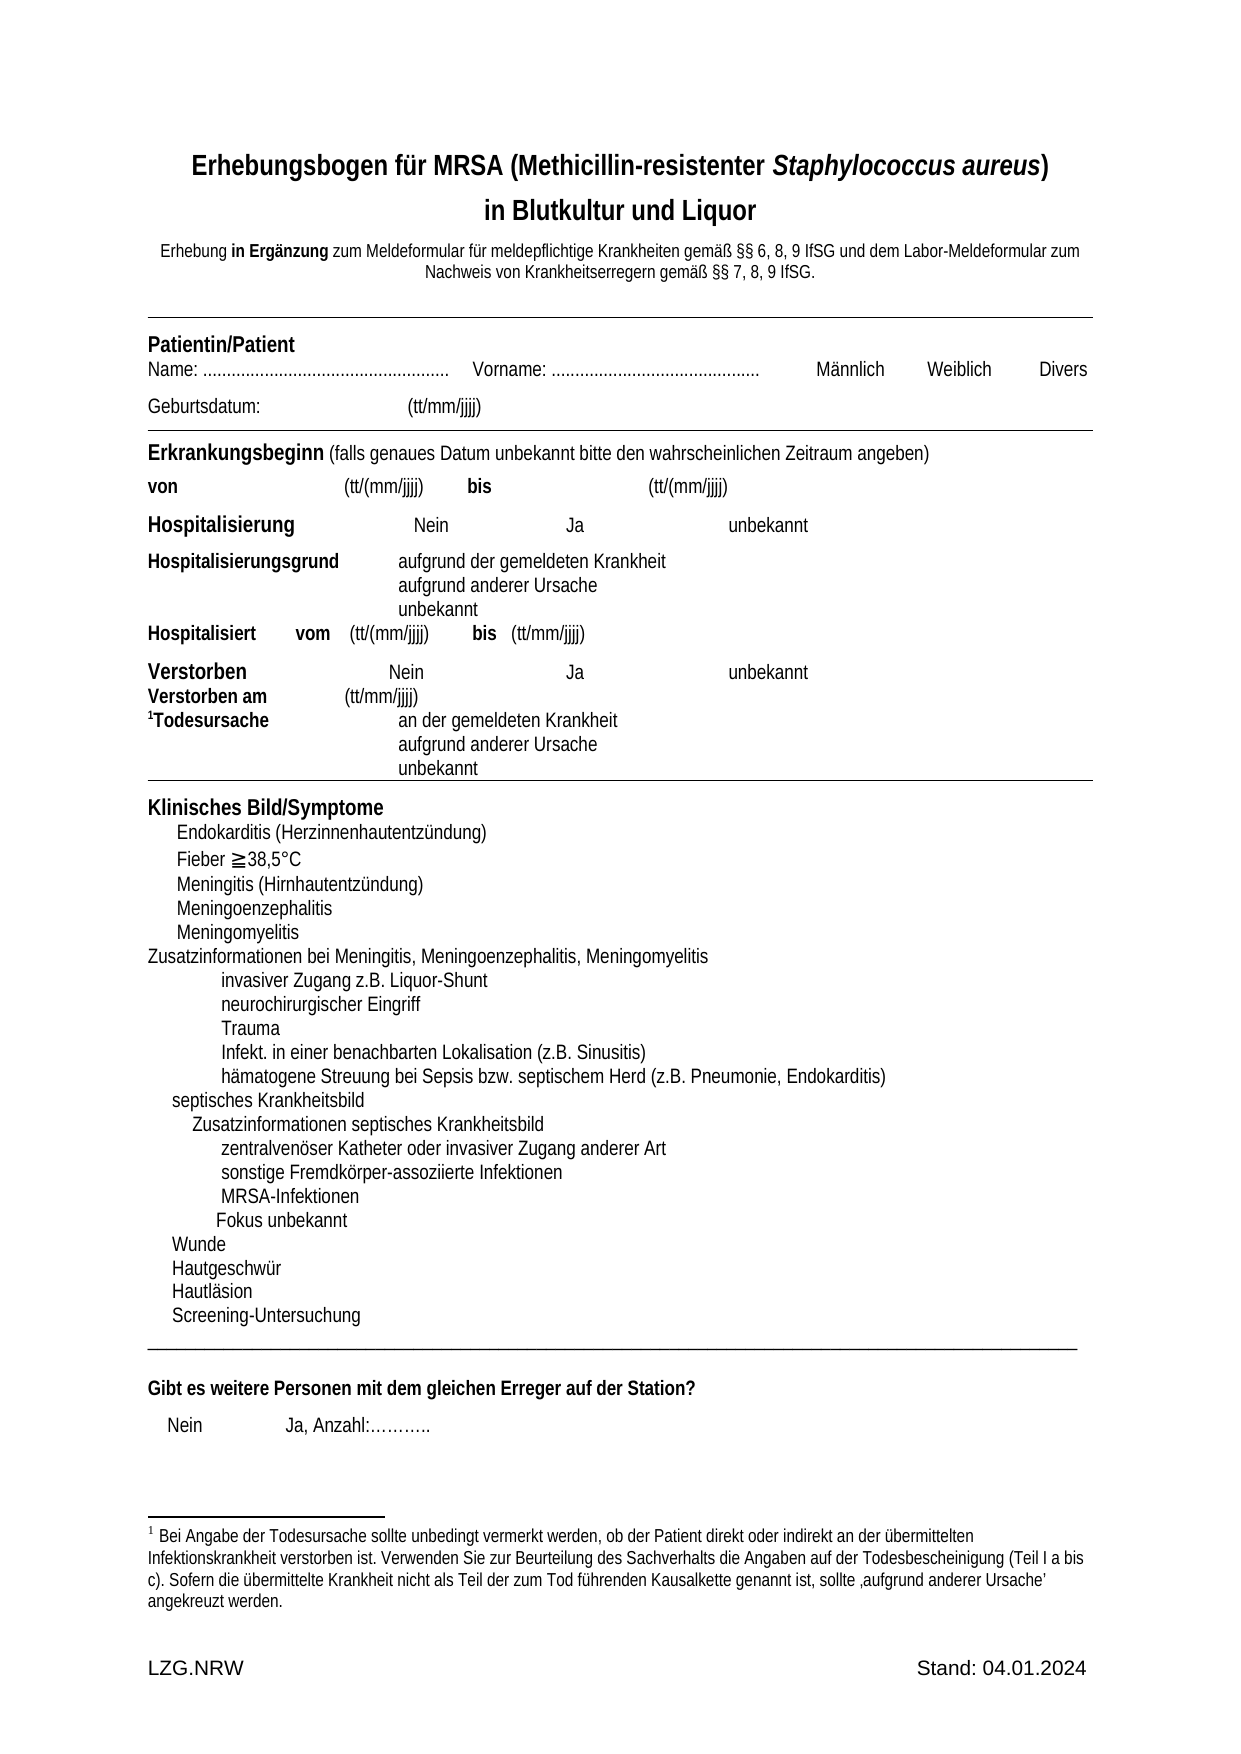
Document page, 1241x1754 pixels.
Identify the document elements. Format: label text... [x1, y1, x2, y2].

text Hautgeschwür [162, 1256, 1093, 1279]
text Infekt. in einer benachbarten Lokalisation (z.B. Sinusitis) [148, 1040, 1093, 1064]
text Todesursache an der gemeldeten Krankheit [148, 708, 1093, 732]
text Name: .................................................... Vorname: ............................................ Männlich Weiblich Divers [148, 357, 1093, 381]
text Verstorben Nein Ja unbekannt [148, 658, 1093, 684]
text Fieber ≧38,5°C [162, 844, 1093, 872]
text Meningomyelitis [162, 920, 1093, 944]
text Verstorben am (tt/mm/jjjj) [148, 684, 1093, 708]
text Klinisches Bild/Symptome [148, 781, 1093, 820]
text Hautläsion [162, 1279, 1093, 1303]
text neurochirurgischer Eingriff [192, 992, 1093, 1016]
text aufgrund anderer Ursache [148, 732, 1093, 756]
text Hospitalisierungsgrund aufgrund der gemeldeten Krankheit [148, 549, 1093, 573]
text Nein Ja, Anzahl:……….. [162, 1413, 1093, 1437]
text Patientin/Patient [148, 318, 1093, 357]
text Wunde [162, 1232, 1093, 1256]
text Screening-Untersuchung [162, 1303, 1093, 1327]
title Erhebungsbogen für MRSA (Methicillin-resistenter Staphylococcus aureus) [148, 148, 1093, 181]
text Trauma [192, 1016, 1093, 1040]
text MRSA-Infektionen [148, 1184, 1093, 1208]
text unbekannt [148, 597, 1093, 621]
text von (tt/(mm/jjjj) bis (tt/(mm/jjjj) [148, 465, 1093, 498]
text Meningoenzephalitis [162, 896, 1093, 920]
text zentralvenöser Katheter oder invasiver Zugang anderer Art [148, 1136, 1093, 1160]
title Erhebung in Ergänzung zum Meldeformular für meldepflichtige Krankheiten gemäß §§ 6, 8, 9 IfSG und dem Labor-Meldeformular zum Nachweis von Krankheitserregern gemäß §§ 7, 8, 9 IfSG. [148, 239, 1093, 283]
text septisches Krankheitsbild [162, 1088, 1093, 1112]
text sonstige Fremdkörper-assoziierte Infektionen [148, 1160, 1093, 1184]
text invasiver Zugang z.B. Liquor-Shunt [192, 968, 1093, 992]
text unbekannt [148, 756, 1093, 780]
text Fokus unbekannt [148, 1208, 1093, 1232]
title in Blutkultur und Liquor [148, 193, 1093, 227]
text __________________________________________________________________________________________________ [148, 1327, 1093, 1351]
text Hospitalisierung Nein Ja unbekannt [148, 501, 1093, 537]
text Zusatzinformationen septisches Krankheitsbild [148, 1112, 1093, 1136]
text Endokarditis (Herzinnenhautentzündung) [162, 820, 1093, 844]
text aufgrund anderer Ursache [148, 573, 1093, 597]
text hämatogene Streuung bei Sepsis bzw. septischem Herd (z.B. Pneumonie, Endokarditis) [148, 1064, 1093, 1088]
text Gibt es weitere Personen mit dem gleichen Erreger auf der Station? [148, 1376, 1093, 1400]
text Meningitis (Hirnhautentzündung) [162, 872, 1093, 896]
text Geburtsdatum: (tt/mm/jjjj) [148, 393, 1093, 417]
text Hospitalisiert vom (tt/(mm/jjjj) bis (tt/mm/jjjj) [148, 621, 1093, 645]
text Erkrankungsbeginn (falls genaues Datum unbekannt bitte den wahrscheinlichen Zeitraum angeben) [148, 431, 1093, 465]
text Zusatzinformationen bei Meningitis, Meningoenzephalitis, Meningomyelitis [148, 944, 1093, 968]
